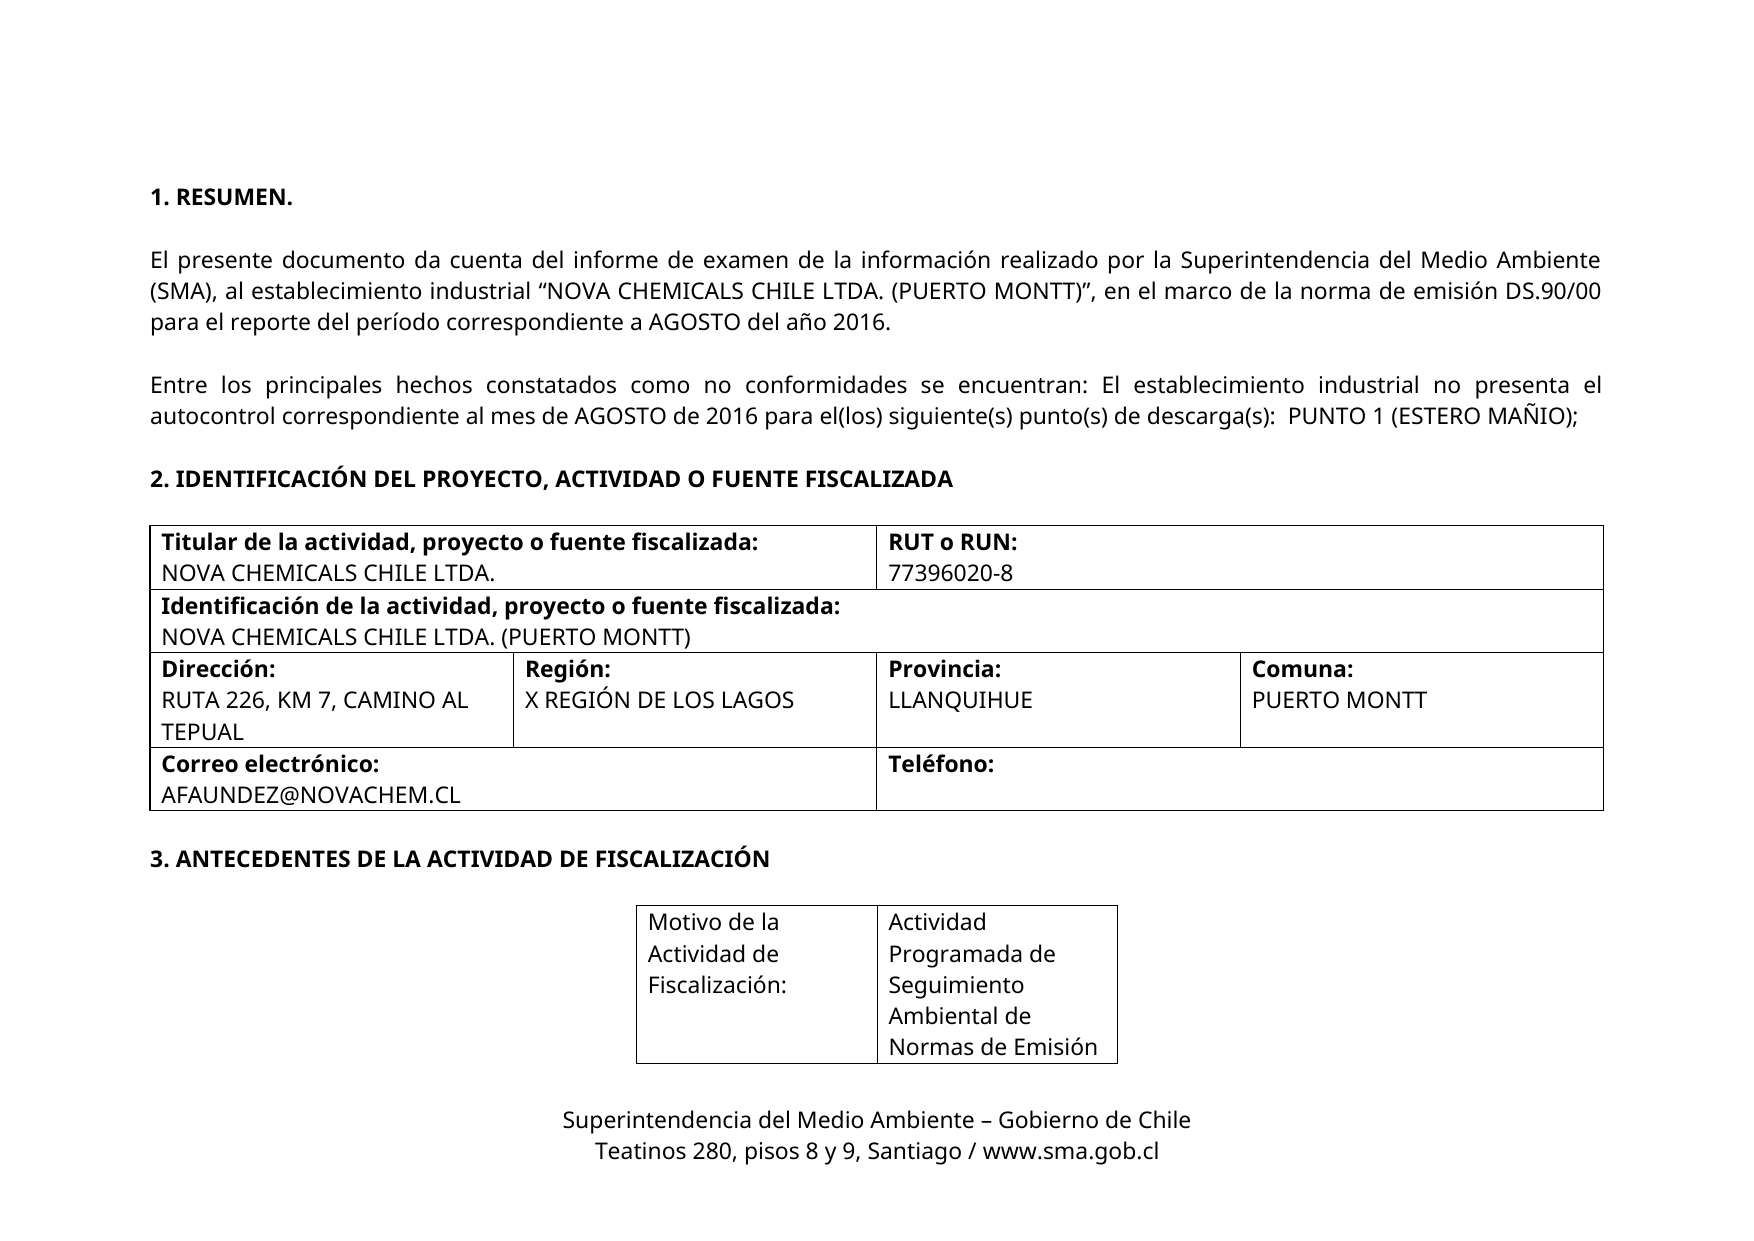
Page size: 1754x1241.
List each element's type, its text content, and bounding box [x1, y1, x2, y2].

table_header Titular de la actividad, proyecto o fuente fiscalizada: NOVA CHEMICALS CHILE LTDA. [151, 526, 876, 588]
text 3. ANTECEDENTES DE LA ACTIVIDAD DE FISCALIZACIÓN [150, 811, 1604, 874]
table_cell Identificación de la actividad, proyecto o fuente fiscalizada: NOVA CHEMICALS CHILE LTDA. (PUERTO MONTT) [151, 590, 1603, 652]
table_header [878, 906, 1117, 1062]
text El presente documento da cuenta del informe de examen de la información realizado por la Superintendencia del Medio Ambiente (SMA), al establecimiento industrial “NOVA CHEMICALS CHILE LTDA. (PUERTO MONTT)”, en el marco de la norma de emisión DS.90/00 para el reporte del período correspondiente a AGOSTO del año 2016. [150, 212, 1604, 337]
table_cell Región: X REGIÓN DE LOS LAGOS [514, 653, 876, 747]
table_header RUT o RUN: 77396020-8 [877, 526, 1603, 588]
table_cell Provincia: LLANQUIHUE [877, 653, 1240, 747]
text 2. IDENTIFICACIÓN DEL PROYECTO, ACTIVIDAD O FUENTE FISCALIZADA [150, 431, 1604, 494]
table_cell Dirección: RUTA 226, KM 7, CAMINO AL TEPUAL [151, 653, 513, 747]
table_cell Comuna: PUERTO MONTT [1241, 653, 1603, 747]
table_cell Teléfono: [877, 748, 1603, 810]
text 1. RESUMEN. [150, 150, 1604, 212]
text Entre los principales hechos constatados como no conformidades se encuentran: El establecimiento industrial no presenta el autocontrol correspondiente al mes de AGOSTO de 2016 para el(los) siguiente(s) punto(s) de descarga(s): PUNTO 1 (ESTERO MAÑIO); [150, 337, 1604, 431]
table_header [637, 906, 877, 1062]
table_cell Correo electrónico: AFAUNDEZ@NOVACHEM.CL [151, 748, 876, 810]
